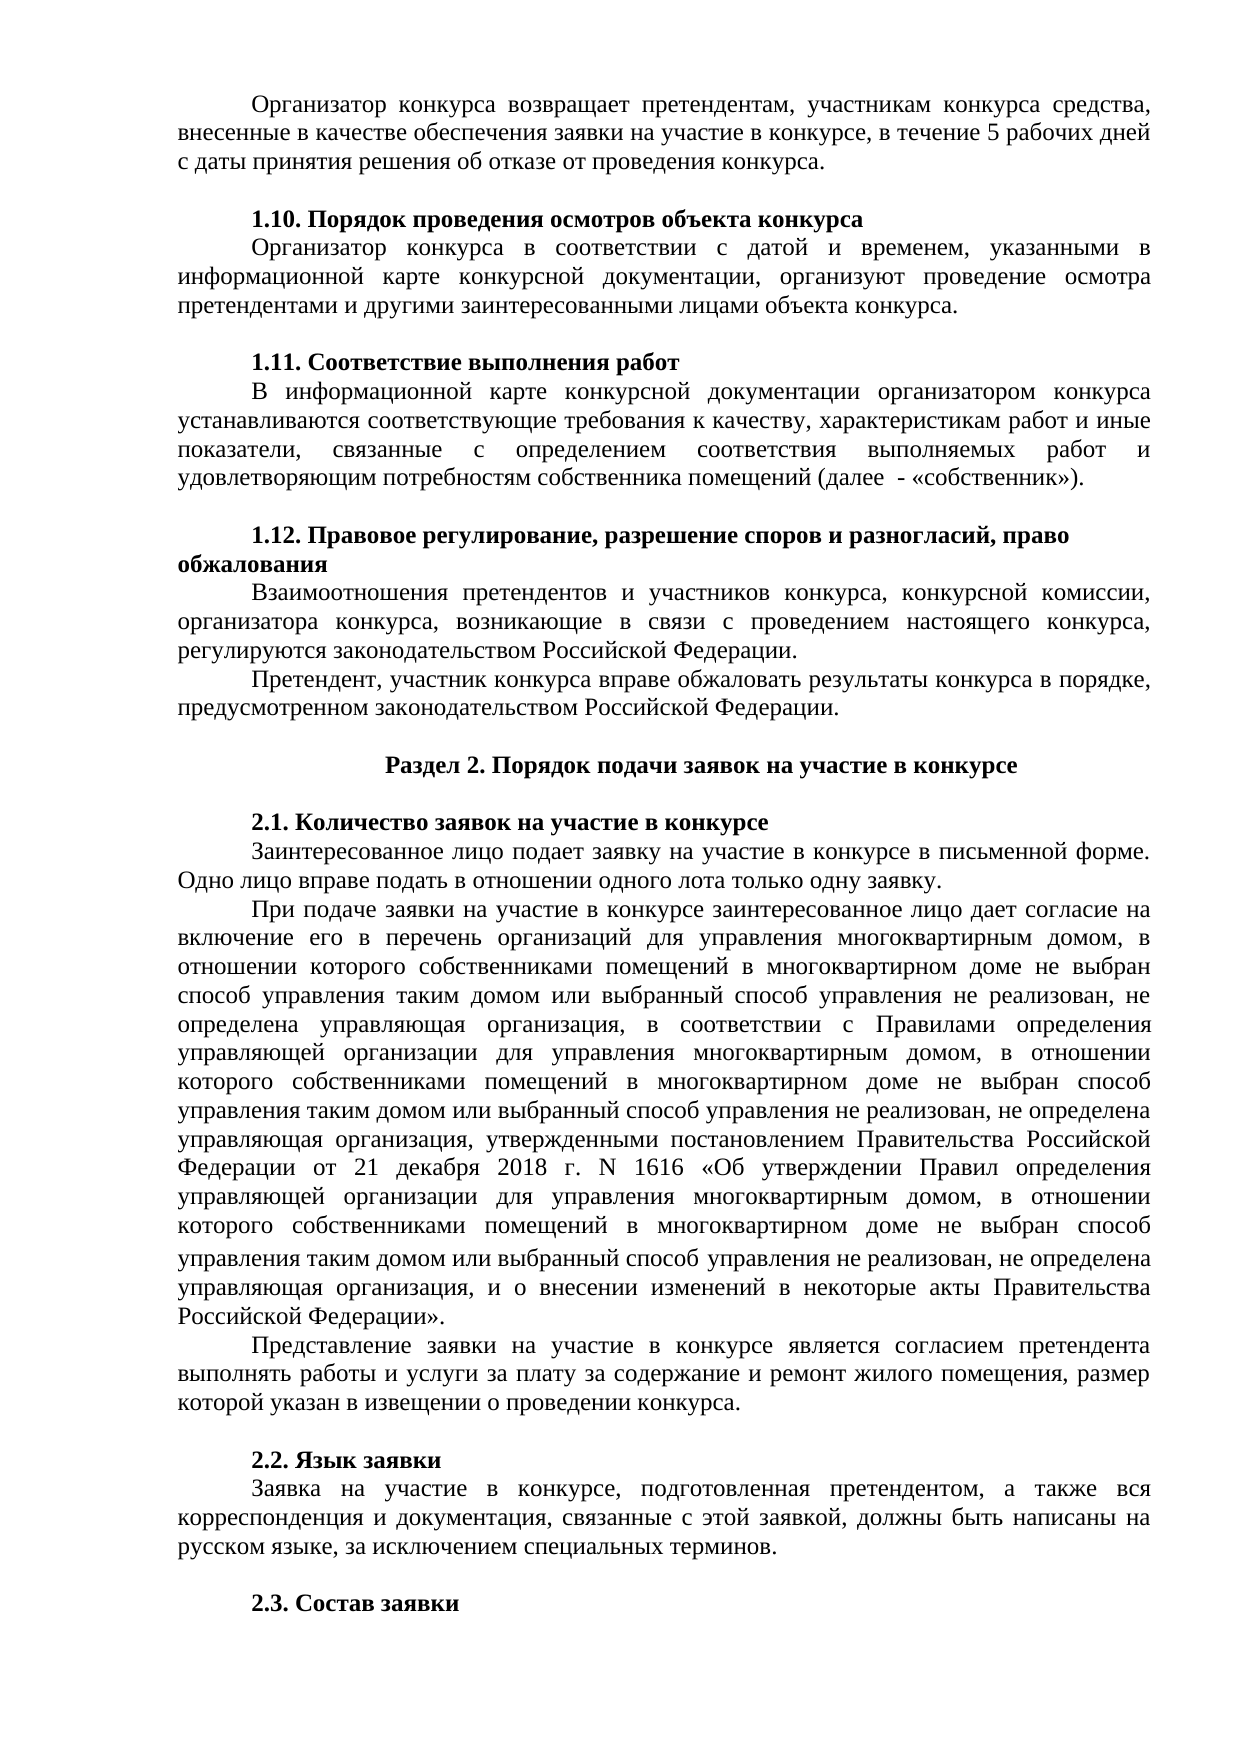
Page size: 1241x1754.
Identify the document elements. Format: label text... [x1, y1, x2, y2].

text Заявка на участие в конкурсе, подготовленная претендентом, а также вся корреспонденция и документация, связанные с этой заявкой, должны быть написаны на русском языке, за исключением специальных терминов. [177, 1473, 1152, 1560]
text 2.2. Язык заявки [177, 1445, 1152, 1473]
text 1.10. Порядок проведения осмотров объекта конкурса [177, 204, 1152, 232]
text В информационной карте конкурсной документации организатором конкурса устанавливаются соответствующие требования к качеству, характеристикам работ и иные показатели, связанные с определением соответствия выполняемых работ и удовлетворяющим потребностям собственника помещений (далее - «собственник»). [177, 376, 1152, 491]
text 1.11. Соответствие выполнения работ [177, 347, 1152, 376]
text При подаче заявки на участие в конкурсе заинтересованное лицо дает согласие на включение его в перечень организаций для управления многоквартирным домом, в отношении которого собственниками помещений в многоквартирном доме не выбран способ управления таким домом или выбранный способ управления не реализован, не определена управляющая организация, в соответствии с Правилами определения управляющей организации для управления многоквартирным домом, в отношении которого собственниками помещений в многоквартирном доме не выбран способ управления таким домом или выбранный способ управления не реализован, не определена управляющая организация, утвержденными постановлением Правительства Российской Федерации от 21 декабря 2018 г. N 1616 «Об утверждении Правил определения управляющей организации для управления многоквартирным домом, в отношении которого собственниками помещений в многоквартирном доме не выбран способ управления таким домом или выбранный способ управления не реализован, не определена управляющая организация, и о внесении изменений в некоторые акты Правительства Российской Федерации». [177, 894, 1152, 1330]
text Организатор конкурса в соответствии с датой и временем, указанными в информационной карте конкурсной документации, организуют проведение осмотра претендентами и другими заинтересованными лицами объекта конкурса. [177, 232, 1152, 319]
text Раздел 2. Порядок подачи заявок на участие в конкурсе [177, 750, 1152, 779]
text Организатор конкурса возвращает претендентам, участникам конкурса средства, внесенные в качестве обеспечения заявки на участие в конкурсе, в течение 5 рабочих дней с даты принятия решения об отказе от проведения конкурса. [177, 89, 1152, 175]
text Претендент, участник конкурса вправе обжаловать результаты конкурса в порядке, предусмотренном законодательством Российской Федерации. [177, 664, 1152, 721]
text Взаимоотношения претендентов и участников конкурса, конкурсной комиссии, организатора конкурса, возникающие в связи с проведением настоящего конкурса, регулируются законодательством Российской Федерации. [177, 577, 1152, 664]
text Представление заявки на участие в конкурсе является согласием претендента выполнять работы и услуги за плату за содержание и ремонт жилого помещения, размер которой указан в извещении о проведении конкурса. [177, 1330, 1152, 1416]
text Заинтересованное лицо подает заявку на участие в конкурсе в письменной форме. Одно лицо вправе подать в отношении одного лота только одну заявку. [177, 836, 1152, 894]
text 2.1. Количество заявок на участие в конкурсе [177, 807, 1152, 836]
text 1.12. Правовое регулирование, разрешение споров и разногласий, право обжалования [177, 520, 1152, 577]
text 2.3. Состав заявки [177, 1588, 1152, 1617]
